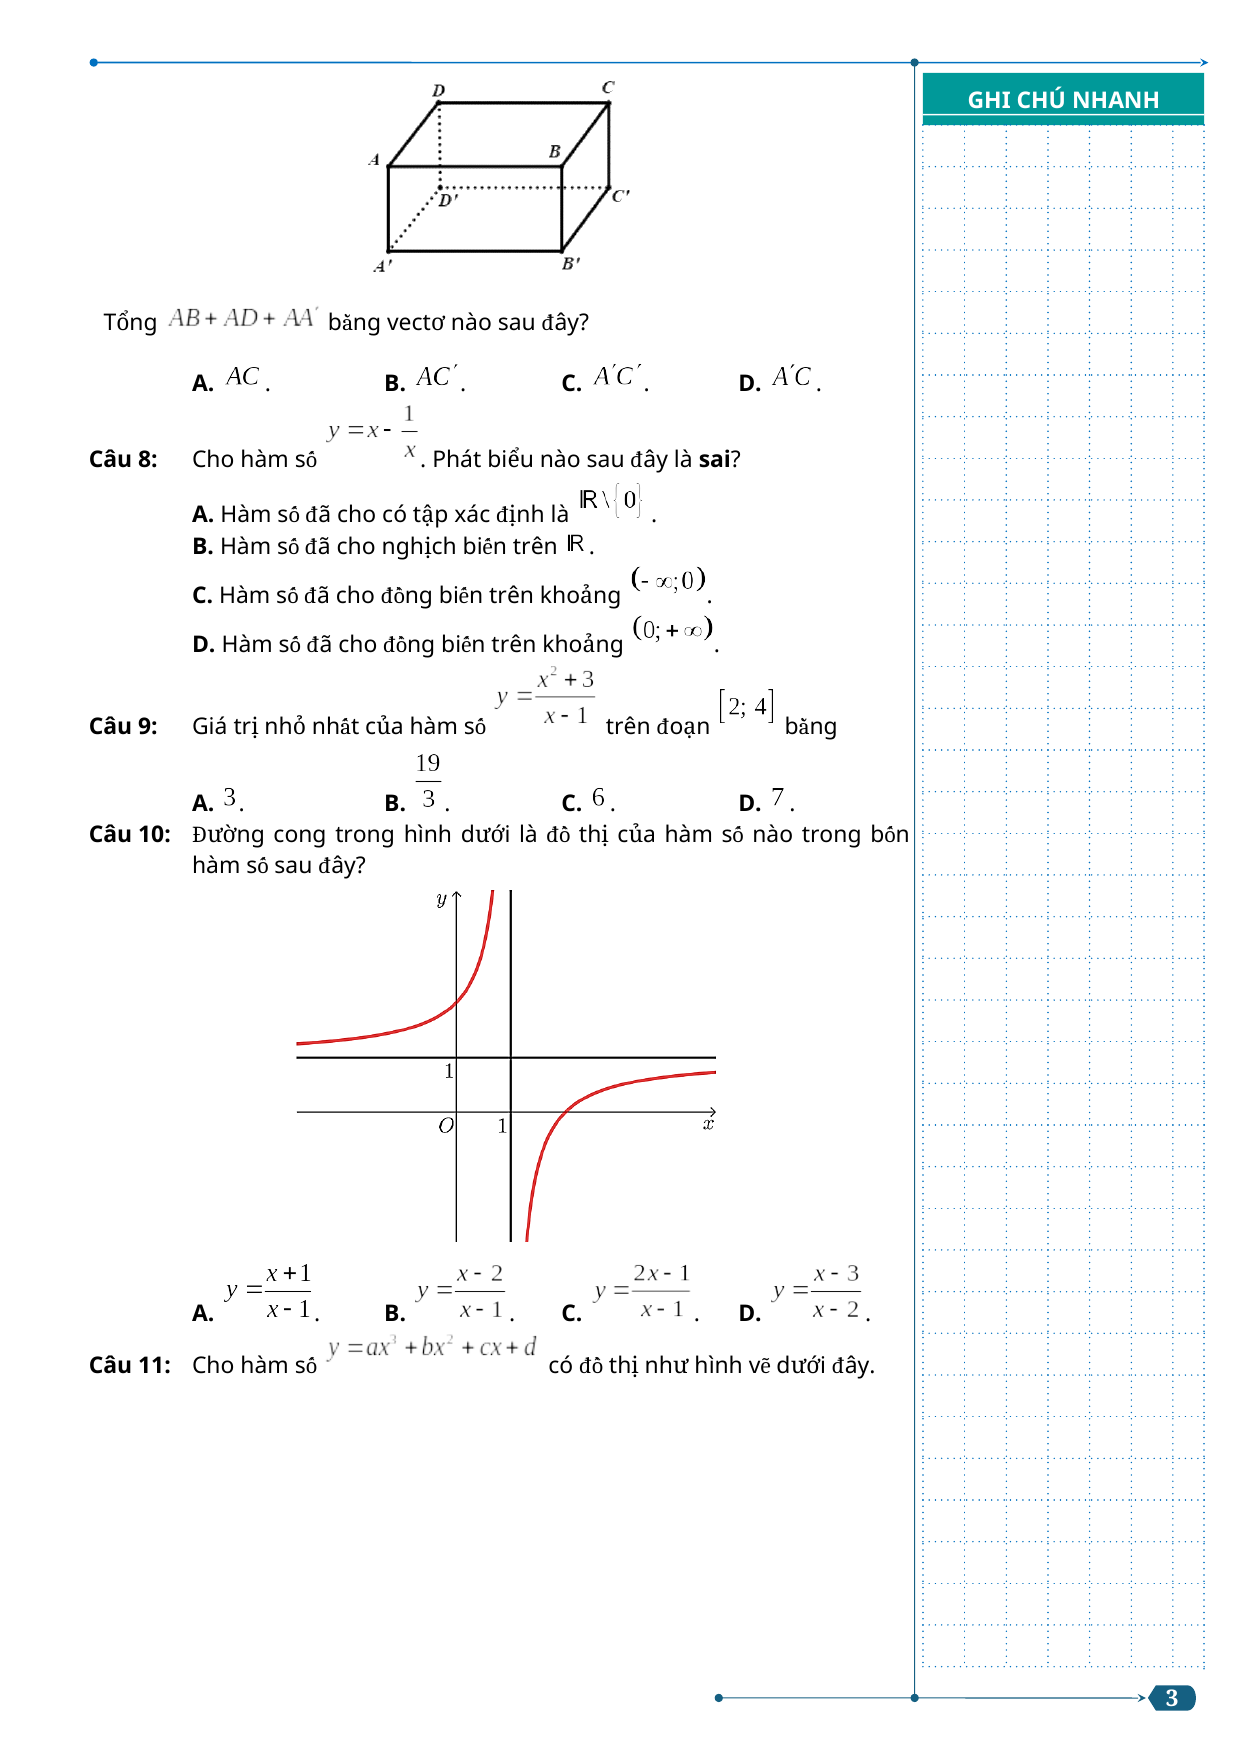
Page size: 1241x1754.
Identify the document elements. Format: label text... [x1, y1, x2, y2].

text Câu 10: Đường cong trong hình dưới là đồ thị của hàm số nào trong bốn hàm số sau đây? [88, 818, 909, 881]
text A. . B. . C. . D. . [192, 748, 909, 818]
text C. Hàm số đã cho đồng biến trên khoảng . [192, 561, 909, 610]
text B. Hàm số đã cho nghịch biến trên . [192, 529, 909, 561]
text Câu 11: Cho hàm số có đồ thị như hình vẽ dưới đây. [88, 1328, 909, 1380]
picture [287, 886, 724, 1242]
picture [359, 74, 654, 281]
text Tổng bằng vectơ nào sau đây? [103, 298, 909, 337]
text A. . B. . C. . D. . [192, 1258, 909, 1328]
text Câu 8: Cho hàm số . Phát biểu nào sau đây là sai? [88, 398, 909, 474]
text D. Hàm số đã cho đồng biến trên khoảng . [192, 610, 909, 659]
text A. Hàm số đã cho có tập xác định là . [192, 481, 909, 529]
text Câu 9: Giá trị nhỏ nhất của hàm số trên đoạn bằng [88, 659, 909, 742]
text A. . B. . C. . D. . [192, 354, 909, 398]
